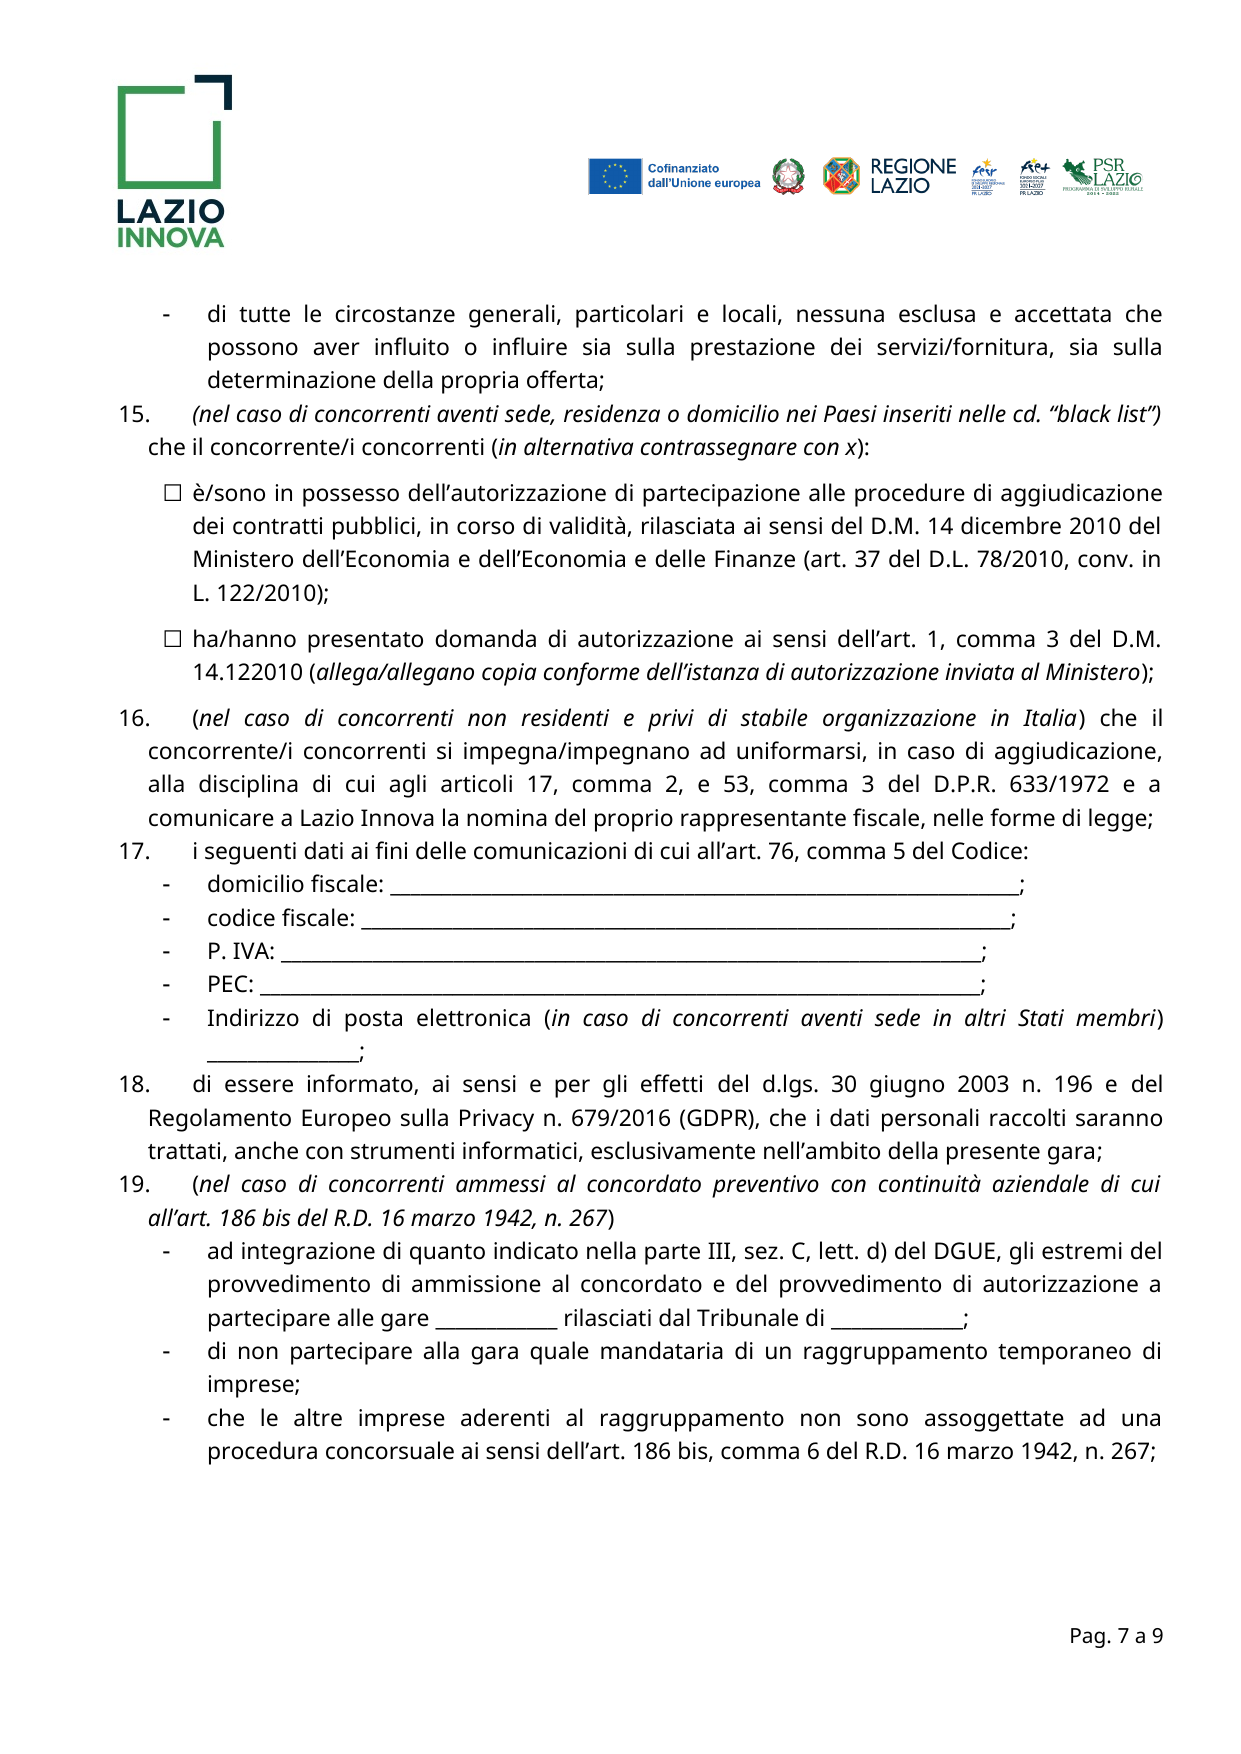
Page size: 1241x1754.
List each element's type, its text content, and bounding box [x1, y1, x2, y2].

list di non partecipare alla gara quale mandataria di un raggruppamento temporaneo di imprese; [162, 1333, 1163, 1399]
list codice fiscale: ________________________________________________________________; [162, 899, 1163, 933]
list (nel caso di concorrenti ammessi al concordato preventivo con continuità aziendale di cui all’art. 186 bis del R.D. 16 marzo 1942, n. 267) [118, 1166, 1163, 1233]
list P. IVA: _____________________________________________________________________; [162, 933, 1163, 966]
list di tutte le circostanze generali, particolari e locali, nessuna esclusa e accettata che possono aver influito o influire sia sulla prestazione dei servizi/fornitura, sia sulla determinazione della propria offerta; [162, 295, 1163, 395]
list Indirizzo di posta elettronica (in caso di concorrenti aventi sede in altri Stati membri) _______________; [162, 999, 1163, 1066]
list di essere informato, ai sensi e per gli effetti del d.lgs. 30 giugno 2003 n. 196 e del Regolamento Europeo sulla Privacy n. 679/2016 (GDPR), che i dati personali raccolti saranno trattati, anche con strumenti informatici, esclusivamente nell’ambito della presente gara; [118, 1066, 1163, 1166]
text è/sono in possesso dell’autorizzazione di partecipazione alle procedure di aggiudicazione dei contratti pubblici, in corso di validità, rilasciata ai sensi del D.M. 14 dicembre 2010 del Ministero dell’Economia e dell’Economia e delle Finanze (art. 37 del D.L. 78/2010, conv. in L. 122/2010); [162, 474, 1163, 608]
list i seguenti dati ai fini delle comunicazioni di cui all’art. 76, comma 5 del Codice: [118, 833, 1163, 866]
list domicilio fiscale: ______________________________________________________________; [162, 866, 1163, 899]
list (nel caso di concorrenti aventi sede, residenza o domicilio nei Paesi inseriti nelle cd. “black list”) che il concorrente/i concorrenti (in alternativa contrassegnare con x): [118, 395, 1163, 462]
list ad integrazione di quanto indicato nella parte III, sez. C, lett. d) del DGUE, gli estremi del provvedimento di ammissione al concordato e del provvedimento di autorizzazione a partecipare alle gare ____________ rilasciati dal Tribunale di _____________; [162, 1233, 1163, 1333]
picture [0, 0, 1238, 1749]
list che le altre imprese aderenti al raggruppamento non sono assoggettate ad una procedura concorsuale ai sensi dell’art. 186 bis, comma 6 del R.D. 16 marzo 1942, n. 267; [162, 1399, 1163, 1466]
list (nel caso di concorrenti non residenti e privi di stabile organizzazione in Italia) che il concorrente/i concorrenti si impegna/impegnano ad uniformarsi, in caso di aggiudicazione, alla disciplina di cui agli articoli 17, comma 2, e 53, comma 3 del D.P.R. 633/1972 e a comunicare a Lazio Innova la nomina del proprio rappresentante fiscale, nelle forme di legge; [118, 699, 1163, 833]
list PEC: _______________________________________________________________________; [162, 966, 1163, 999]
text ha/hanno presentato domanda di autorizzazione ai sensi dell’art. 1, comma 3 del D.M. 14.122010 (allega/allegano copia conforme dell’istanza di autorizzazione inviata al Ministero); [162, 620, 1163, 687]
